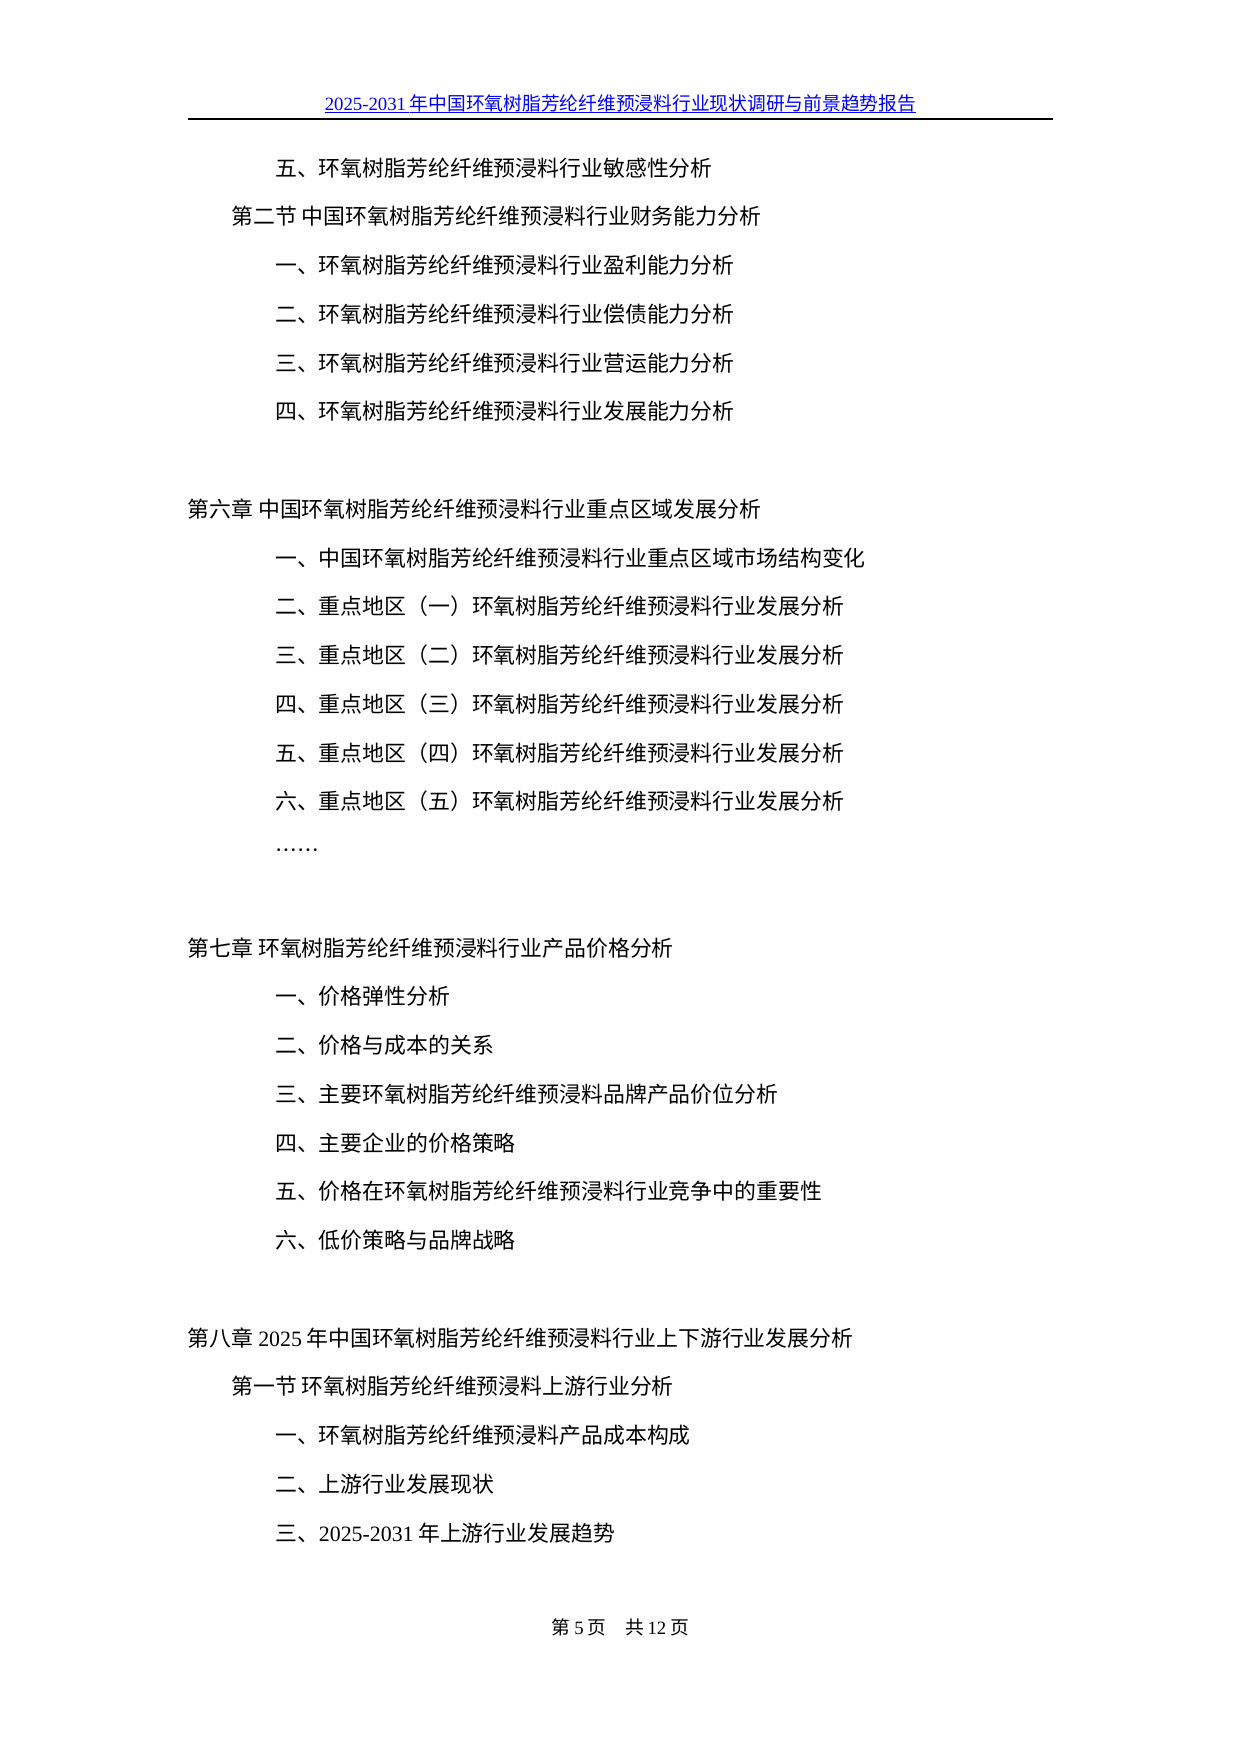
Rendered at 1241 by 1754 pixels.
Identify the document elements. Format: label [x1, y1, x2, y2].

text [187, 150, 1053, 1548]
